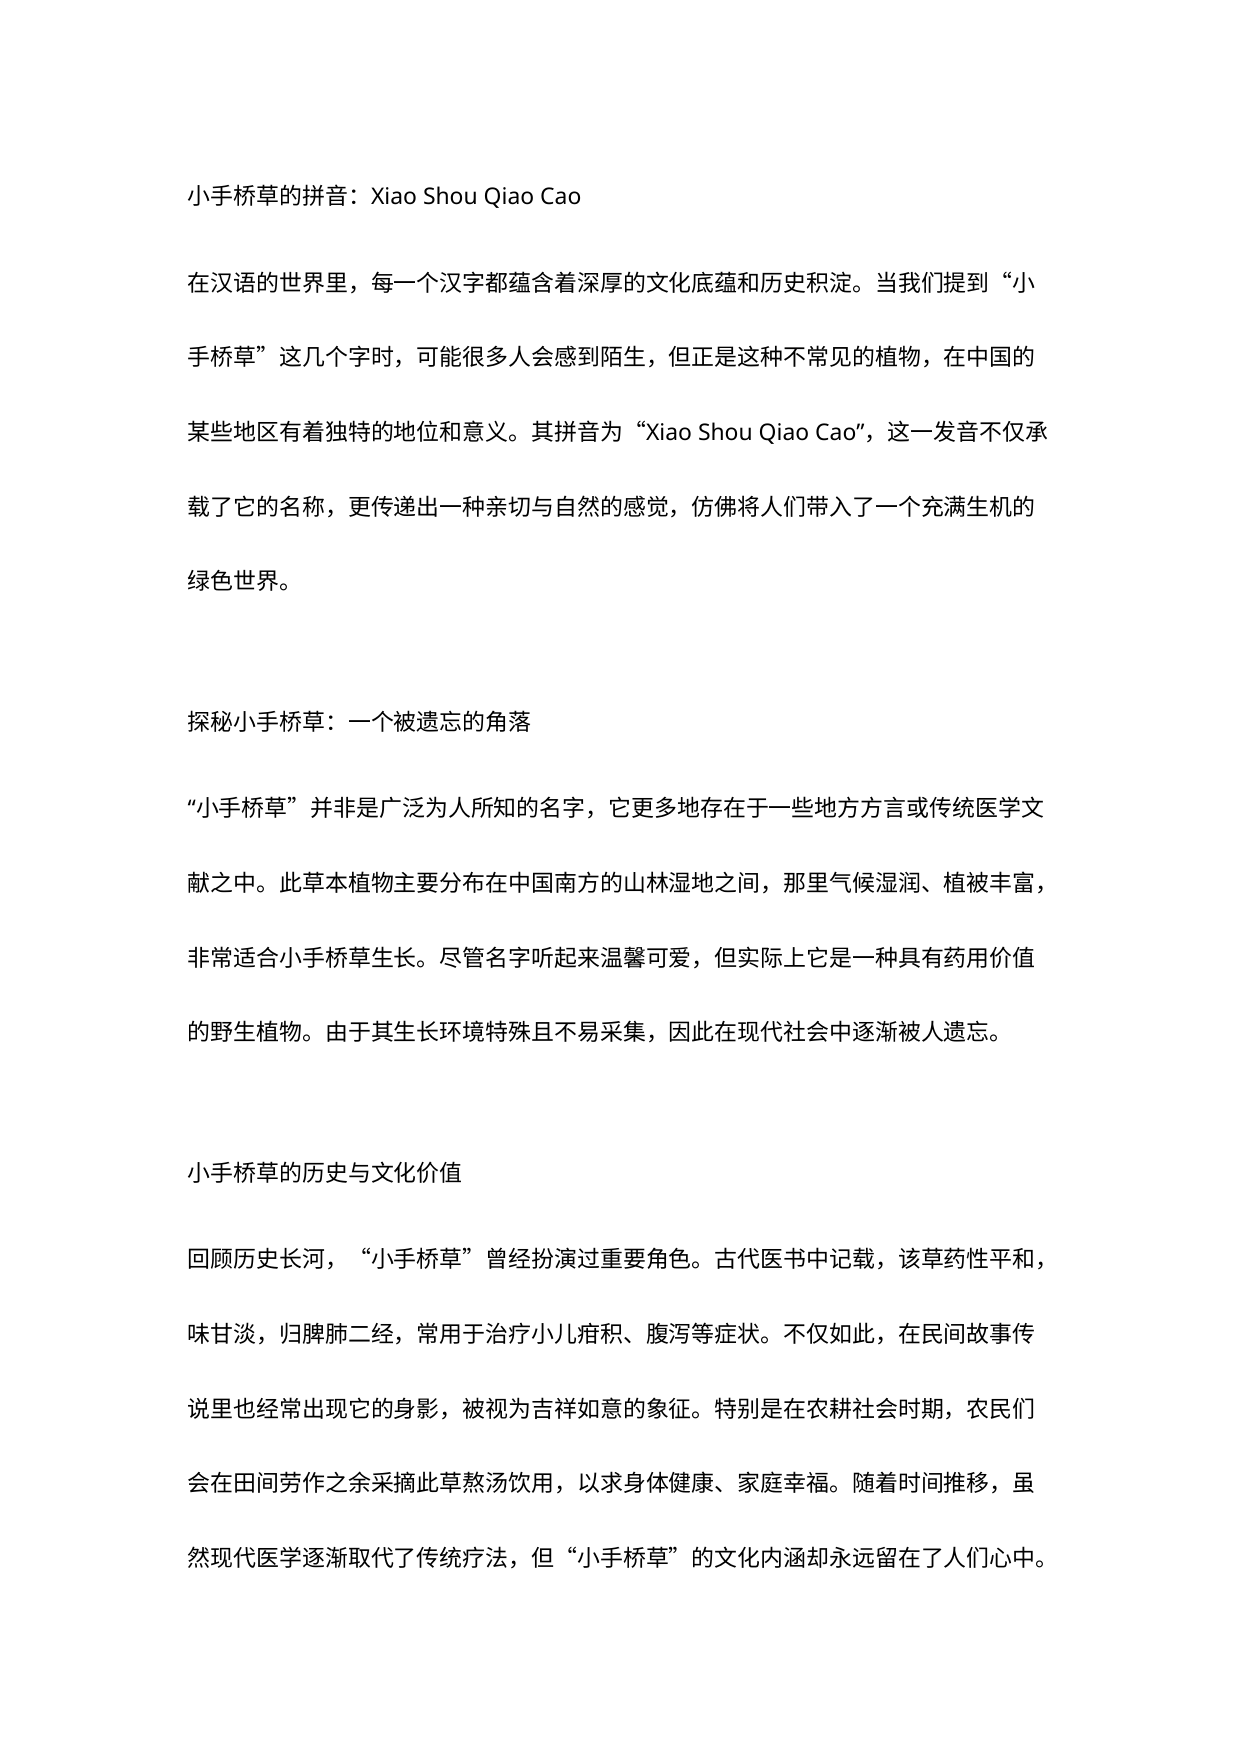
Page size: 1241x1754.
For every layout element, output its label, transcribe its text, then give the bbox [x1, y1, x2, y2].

text 在汉语的世界里，每一个汉字都蕴含着深厚的文化底蕴和历史积淀。当我们提到“小手桥草”这几个字时，可能很多人会感到陌生，但正是这种不常见的植物，在中国的某些地区有着独特的地位和意义。其拼音为“Xiao Shou Qiao Cao”，这一发音不仅承载了它的名称，更传递出一种亲切与自然的感觉，仿佛将人们带入了一个充满生机的绿色世界。 [187, 249, 1053, 612]
text 探秘小手桥草：一个被遗忘的角落 [187, 688, 1053, 753]
text “小手桥草”并非是广泛为人所知的名字，它更多地存在于一些地方方言或传统医学文献之中。此草本植物主要分布在中国南方的山林湿地之间，那里气候湿润、植被丰富，非常适合小手桥草生长。尽管名字听起来温馨可爱，但实际上它是一种具有药用价值的野生植物。由于其生长环境特殊且不易采集，因此在现代社会中逐渐被人遗忘。 [187, 774, 1053, 1063]
text 回顾历史长河，“小手桥草”曾经扮演过重要角色。古代医书中记载，该草药性平和，味甘淡，归脾肺二经，常用于治疗小儿疳积、腹泻等症状。不仅如此，在民间故事传说里也经常出现它的身影，被视为吉祥如意的象征。特别是在农耕社会时期，农民们会在田间劳作之余采摘此草熬汤饮用，以求身体健康、家庭幸福。随着时间推移，虽然现代医学逐渐取代了传统疗法，但“小手桥草”的文化内涵却永远留在了人们心中。 [187, 1225, 1053, 1589]
text 小手桥草的历史与文化价值 [187, 1139, 1053, 1204]
text 小手桥草的拼音：Xiao Shou Qiao Cao [187, 162, 1053, 227]
